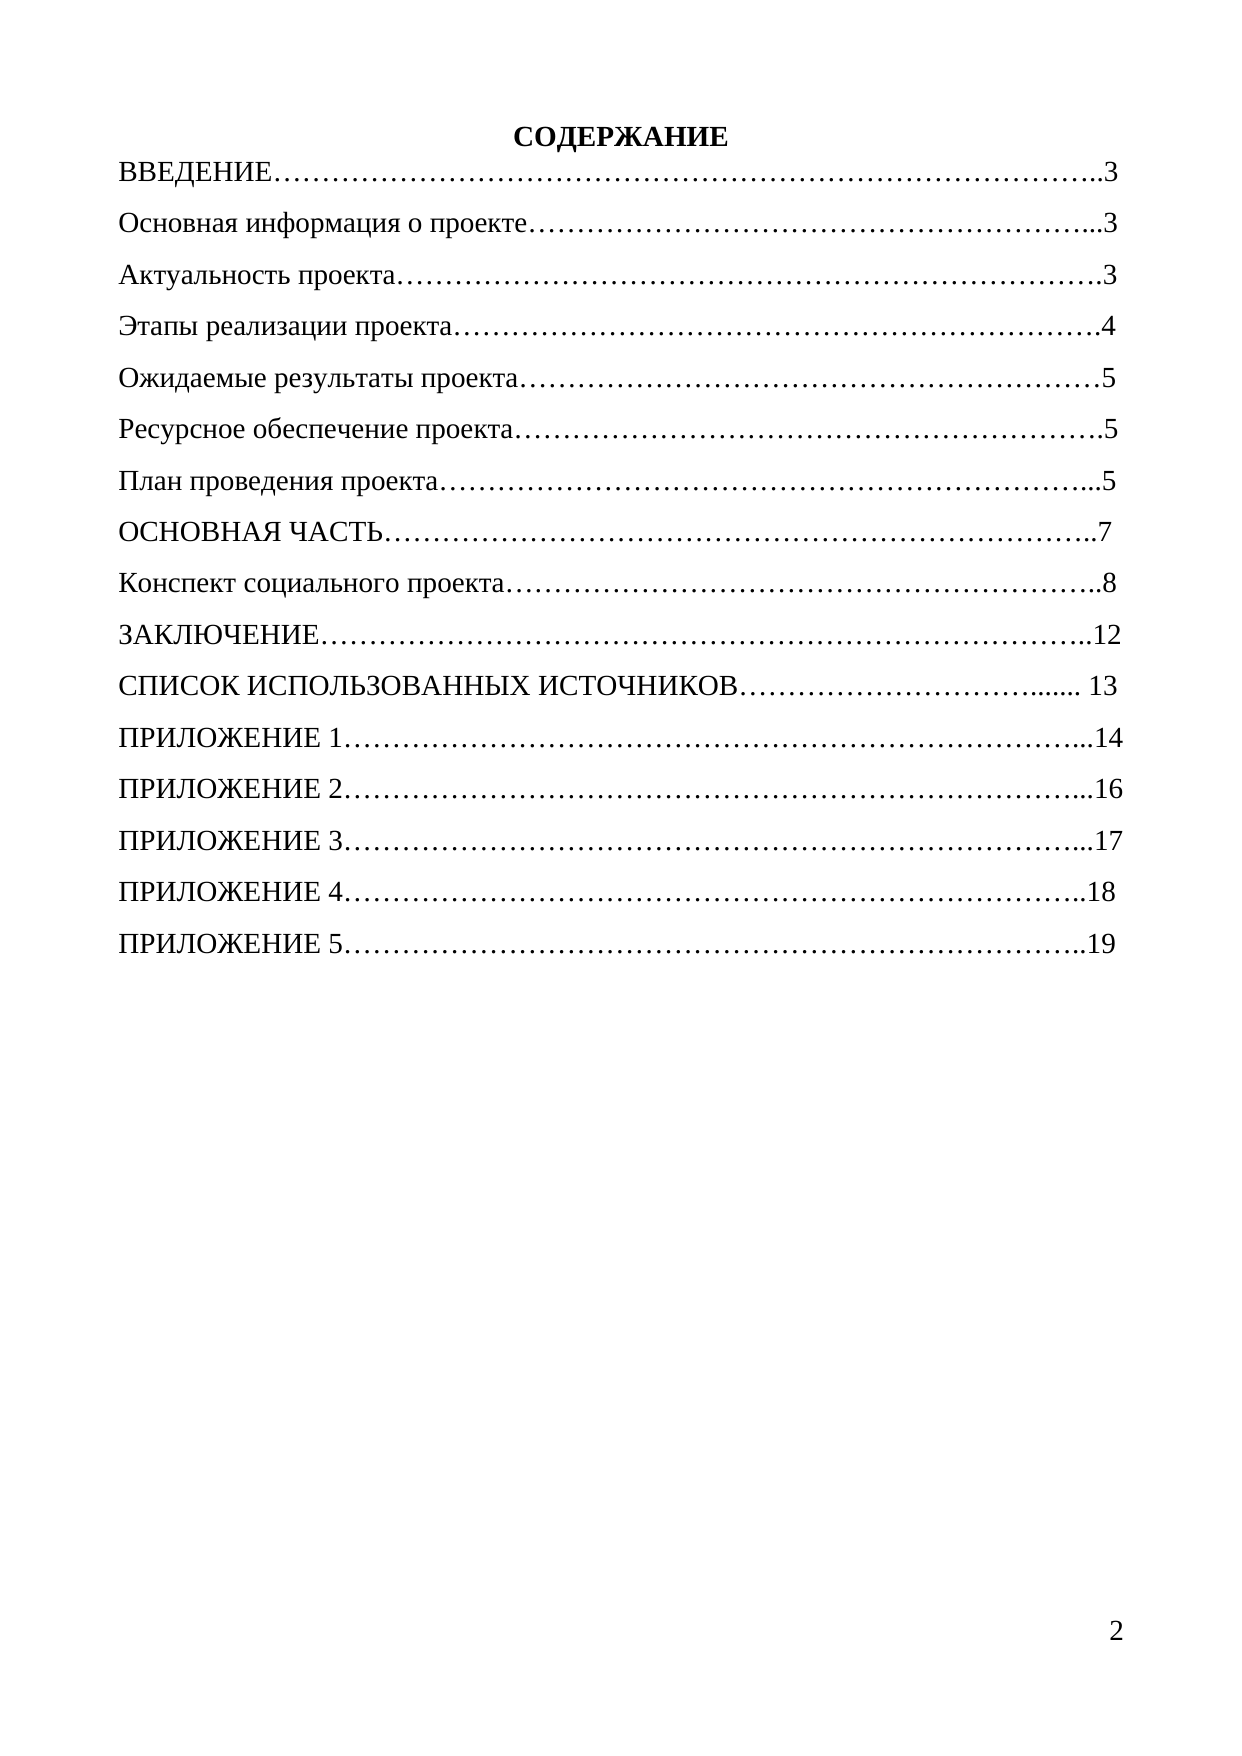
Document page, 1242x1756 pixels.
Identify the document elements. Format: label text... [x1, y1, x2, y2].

text ПРИЛОЖЕНИЕ 1…………………………………………………………………...14 [118, 720, 1123, 753]
text Актуальность проекта……………………………………………………………….3 [118, 257, 1123, 290]
text ВВЕДЕНИЕ…………………………………………………………………………..3 [118, 154, 1123, 187]
text Ресурсное обеспечение проекта…………………………………………………….5 [118, 411, 1123, 445]
text ПРИЛОЖЕНИЕ 3…………………………………………………………………...17 [118, 823, 1123, 856]
text Основная информация о проекте…………………………………………………...3 [118, 205, 1123, 239]
text План проведения проекта…………………………………………………………...5 [118, 463, 1123, 496]
text ОСНОВНАЯ ЧАСТЬ………………………………………………………………..7 [118, 514, 1123, 548]
text ЗАКЛЮЧЕНИЕ……………………………………………………………………..12 [118, 617, 1123, 651]
text Конспект социального проекта……………………………………………………..8 [118, 566, 1123, 599]
text ПРИЛОЖЕНИЕ 4…………………………………………………………………..18 [118, 874, 1123, 908]
text СПИСОК ИСПОЛЬЗОВАННЫХ ИСТОЧНИКОВ…………………………....... 13 [118, 668, 1123, 702]
text СОДЕРЖАНИЕ [118, 119, 1123, 153]
text Этапы реализации проекта………………………………………………………….4 [118, 308, 1123, 342]
text ПРИЛОЖЕНИЕ 5…………………………………………………………………..19 [118, 926, 1123, 959]
text ПРИЛОЖЕНИЕ 2…………………………………………………………………...16 [118, 771, 1123, 805]
text Ожидаемые результаты проекта……………………………………………………5 [118, 360, 1123, 393]
